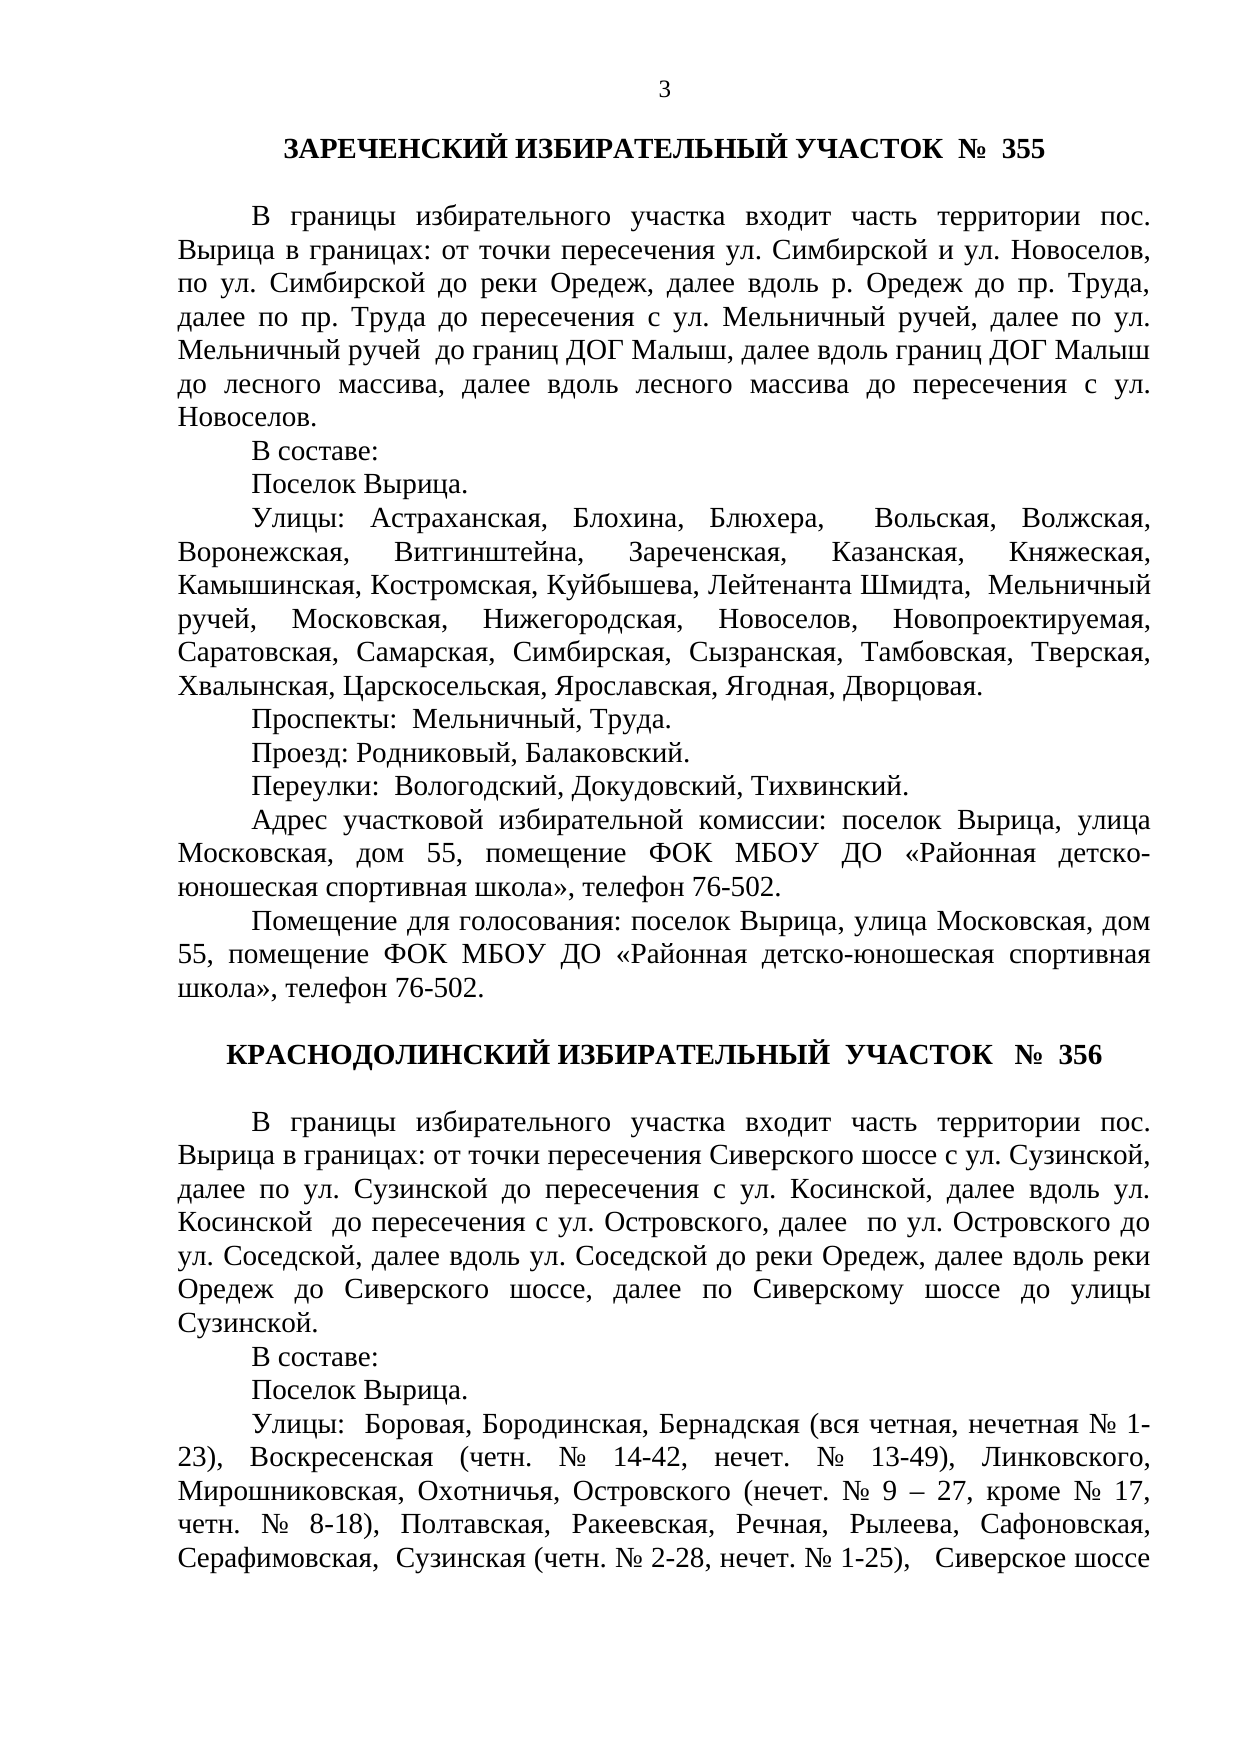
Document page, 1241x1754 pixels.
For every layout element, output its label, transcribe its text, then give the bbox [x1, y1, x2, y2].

text КРАСНОДОЛИНСКИЙ ИЗБИРАТЕЛЬНЫЙ УЧАСТОК № 356 [177, 1037, 1152, 1070]
text Улицы: Астраханская, Блохина, Блюхера, Вольская, Волжская, Воронежская, Витгинштейна, Зареченская, Казанская, Княжеская, Камышинская, Костромская, Куйбышева, Лейтенанта Шмидта, Мельничный ручей, Московская, Нижегородская, Новоселов, Новопроектируемая, Саратовская, Самарская, Симбирская, Сызранская, Тамбовская, Тверская, Хвалынская, Царскосельская, Ярославская, Ягодная, Дворцовая. [177, 500, 1152, 701]
text В составе: [177, 1339, 1152, 1372]
text Поселок Вырица. [177, 467, 1152, 500]
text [177, 1406, 1152, 1573]
text В границы избирательного участка входит часть территории пос. Вырица в границах: от точки пересечения ул. Симбирской и ул. Новоселов, по ул. Симбирской до реки Оредеж, далее вдоль р. Оредеж до пр. Труда, далее по пр. Труда до пересечения с ул. Мельничный ручей, далее по ул. Мельничный ручей до границ ДОГ Малыш, далее вдоль границ ДОГ Малыш до лесного массива, далее вдоль лесного массива до пересечения с ул. Новоселов. [177, 198, 1152, 433]
text ЗАРЕЧЕНСКИЙ ИЗБИРАТЕЛЬНЫЙ УЧАСТОК № 355 [177, 131, 1152, 165]
text Проспекты: Мельничный, Труда. [177, 701, 1152, 735]
text В составе: [177, 433, 1152, 467]
text Помещение для голосования: поселок Вырица, улица Московская, дом 55, помещение ФОК МБОУ ДО «Районная детско-юношеская спортивная школа», телефон 76-502. [177, 903, 1152, 1003]
text Поселок Вырица. [177, 1372, 1152, 1406]
text Проезд: Родниковый, Балаковский. [177, 735, 1152, 768]
text Переулки: Вологодский, Докудовский, Тихвинский. [177, 768, 1152, 802]
text В границы избирательного участка входит часть территории пос. Вырица в границах: от точки пересечения Сиверского шоссе с ул. Сузинской, далее по ул. Сузинской до пересечения с ул. Косинской, далее вдоль ул. Косинской до пересечения с ул. Островского, далее по ул. Островского до ул. Соседской, далее вдоль ул. Соседской до реки Оредеж, далее вдоль реки Оредеж до Сиверского шоссе, далее по Сиверскому шоссе до улицы Сузинской. [177, 1104, 1152, 1339]
text Адрес участковой избирательной комиссии: поселок Вырица, улица Московская, дом 55, помещение ФОК МБОУ ДО «Районная детско-юношеская спортивная школа», телефон 76-502. [177, 802, 1152, 903]
